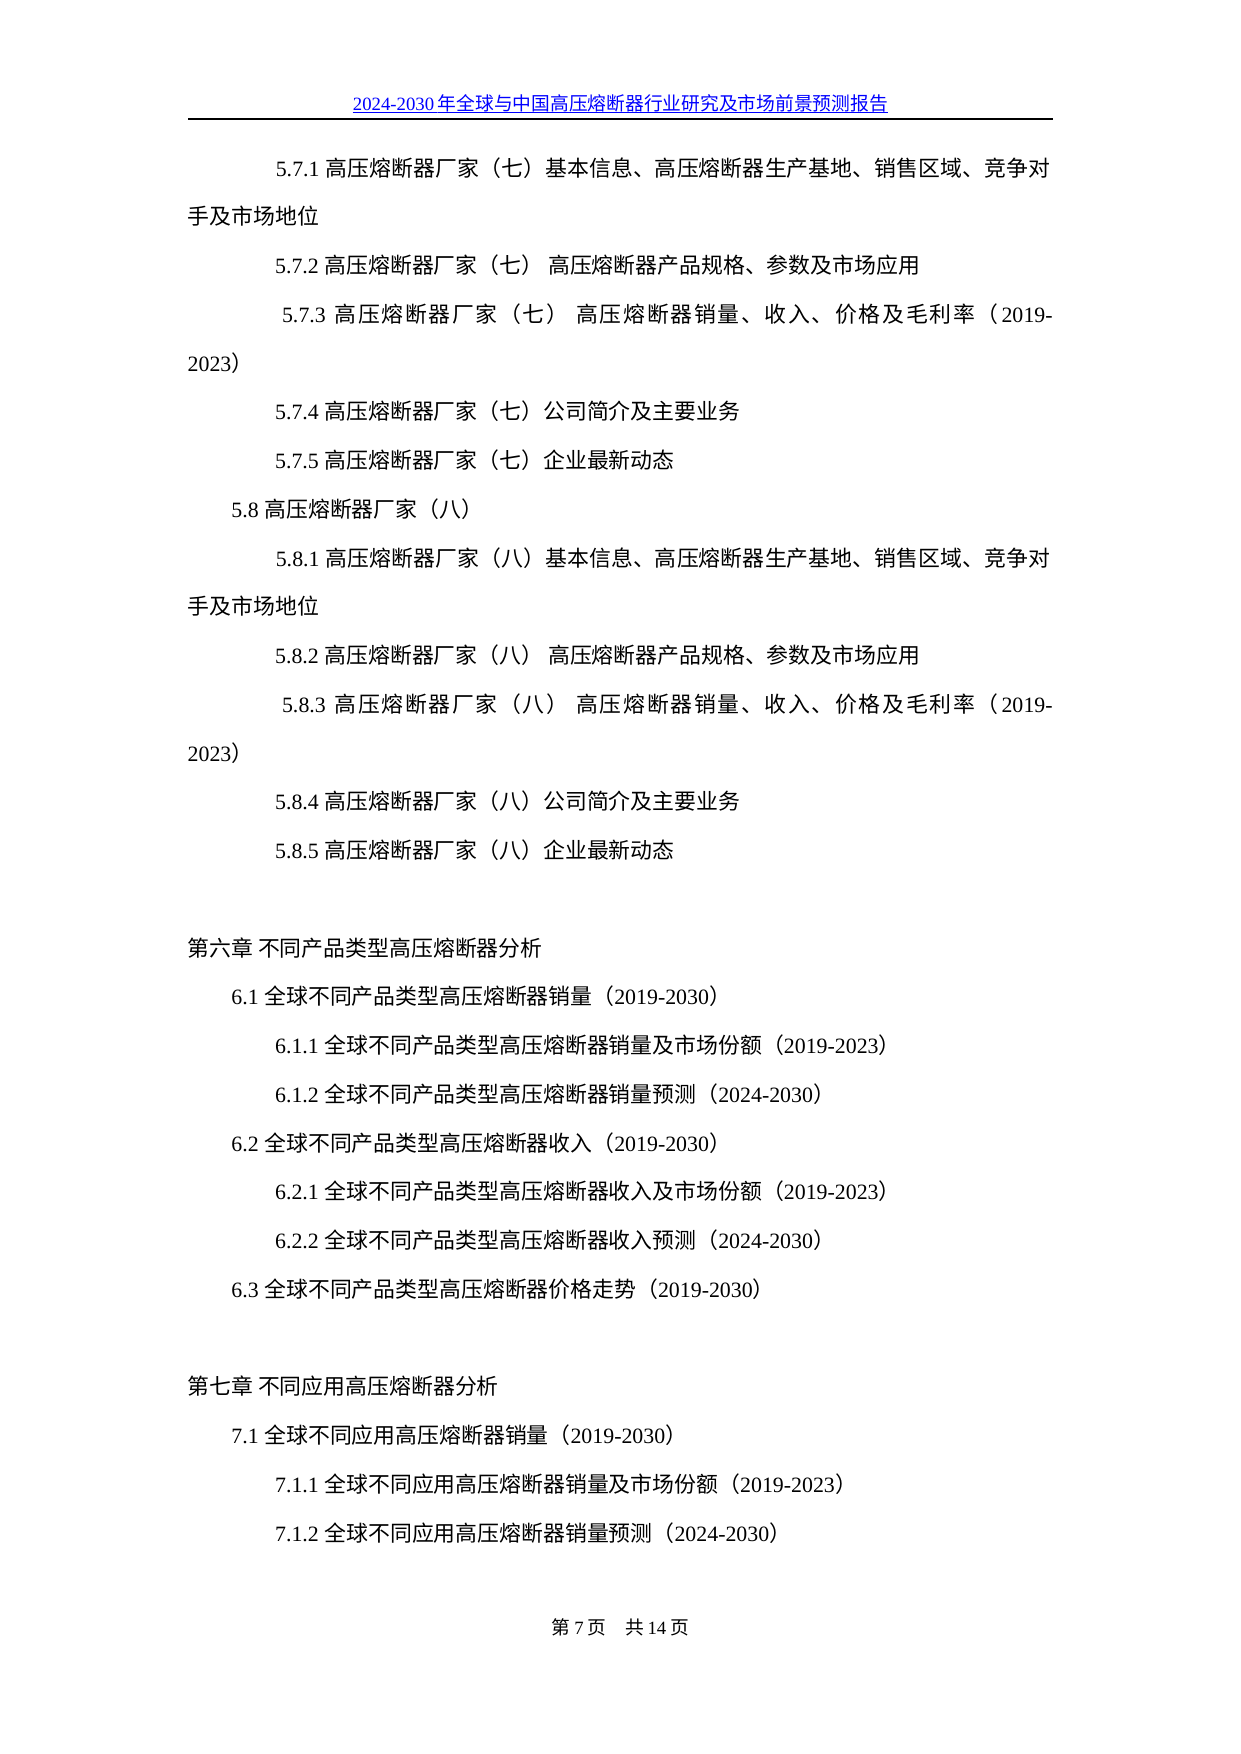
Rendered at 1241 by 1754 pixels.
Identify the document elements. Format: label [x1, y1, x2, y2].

text [187, 150, 1053, 1548]
